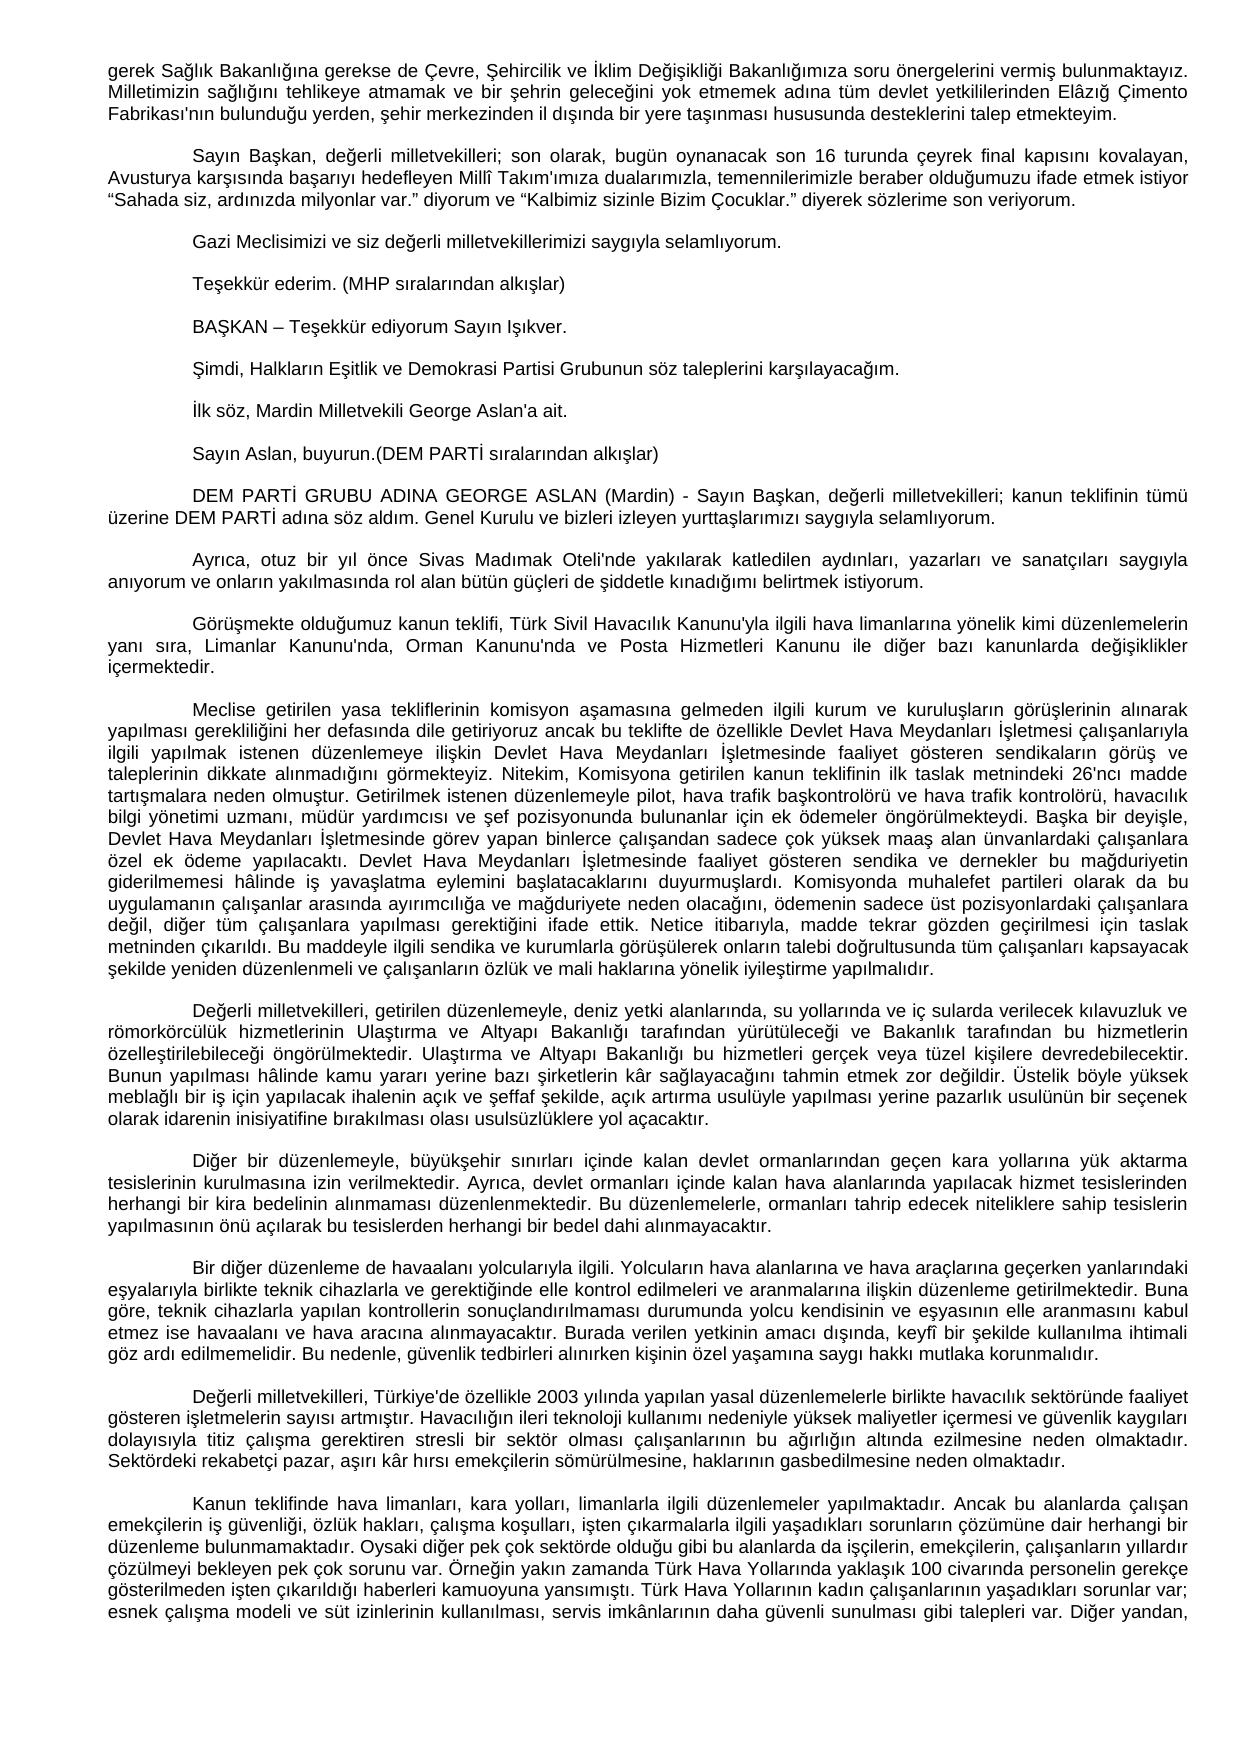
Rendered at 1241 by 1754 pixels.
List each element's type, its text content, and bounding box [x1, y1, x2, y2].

text Diğer bir düzenlemeyle, büyükşehir sınırları içinde kalan devlet ormanlarından geçen kara yollarına yük aktarma tesislerinin kurulmasına izin verilmektedir. Ayrıca, devlet ormanları içinde kalan hava alanlarında yapılacak hizmet tesislerinden herhangi bir kira bedelinin alınmaması düzenlenmektedir. Bu düzenlemelerle, ormanları tahrip edecek niteliklere sahip tesislerin yapılmasının önü açılarak bu tesislerden herhangi bir bedel dahi alınmayacaktır. [108, 1150, 1189, 1236]
text Değerli milletvekilleri, getirilen düzenlemeyle, deniz yetki alanlarında, su yollarında ve iç sularda verilecek kılavuzluk ve römorkörcülük hizmetlerinin Ulaştırma ve Altyapı Bakanlığı tarafından yürütüleceği ve Bakanlık tarafından bu hizmetlerin özelleştirilebileceği öngörülmektedir. Ulaştırma ve Altyapı Bakanlığı bu hizmetleri gerçek veya tüzel kişilere devredebilecektir. Bunun yapılması hâlinde kamu yararı yerine bazı şirketlerin kâr sağlayacağını tahmin etmek zor değildir. Üstelik böyle yüksek meblağlı bir iş için yapılacak ihalenin açık ve şeffaf şekilde, açık artırma usulüyle yapılması yerine pazarlık usulünün bir seçenek olarak idarenin inisiyatifine bırakılması olası usulsüzlüklere yol açacaktır. [108, 1000, 1189, 1129]
text Meclise getirilen yasa tekliflerinin komisyon aşamasına gelmeden ilgili kurum ve kuruluşların görüşlerinin alınarak yapılması gerekliliğini her defasında dile getiriyoruz ancak bu teklifte de özellikle Devlet Hava Meydanları İşletmesi çalışanlarıyla ilgili yapılmak istenen düzenlemeye ilişkin Devlet Hava Meydanları İşletmesinde faaliyet gösteren sendikaların görüş ve taleplerinin dikkate alınmadığını görmekteyiz. Nitekim, Komisyona getirilen kanun teklifinin ilk taslak metnindeki 26'ncı madde tartışmalara neden olmuştur. Getirilmek istenen düzenlemeyle pilot, hava trafik başkontrolörü ve hava trafik kontrolörü, havacılık bilgi yönetimi uzmanı, müdür yardımcısı ve şef pozisyonunda bulunanlar için ek ödemeler öngörülmekteydi. Başka bir deyişle, Devlet Hava Meydanları İşletmesinde görev yapan binlerce çalışandan sadece çok yüksek maaş alan ünvanlardaki çalışanlara özel ek ödeme yapılacaktı. Devlet Hava Meydanları İşletmesinde faaliyet gösteren sendika ve dernekler bu mağduriyetin giderilmemesi hâlinde iş yavaşlatma eylemini başlatacaklarını duyurmuşlardı. Komisyonda muhalefet partileri olarak da bu uygulamanın çalışanlar arasında ayırımcılığa ve mağduriyete neden olacağını, ödemenin sadece üst pozisyonlardaki çalışanlara değil, diğer tüm çalışanlara yapılması gerektiğini ifade ettik. Netice itibarıyla, madde tekrar gözden geçirilmesi için taslak metninden çıkarıldı. Bu maddeyle ilgili sendika ve kurumlarla görüşülerek onların talebi doğrultusunda tüm çalışanları kapsayacak şekilde yeniden düzenlenmeli ve çalışanların özlük ve mali haklarına yönelik iyileştirme yapılmalıdır. [108, 698, 1189, 979]
text Sayın Aslan, buyurun.(DEM PARTİ sıralarından alkışlar) [108, 443, 1189, 464]
text Şimdi, Halkların Eşitlik ve Demokrasi Partisi Grubunun söz taleplerini karşılayacağım. [108, 358, 1189, 379]
text Sayın Başkan, değerli milletvekilleri; son olarak, bugün oynanacak son 16 turunda çeyrek final kapısını kovalayan, Avusturya karşısında başarıyı hedefleyen Millî Takım'ımıza dualarımızla, temennilerimizle beraber olduğumuzu ifade etmek istiyor “Sahada siz, ardınızda milyonlar var.” diyorum ve “Kalbimiz sizinle Bizim Çocuklar.” diyerek sözlerime son veriyorum. [108, 145, 1189, 210]
text Gazi Meclisimizi ve siz değerli milletvekillerimizi saygıyla selamlıyorum. [108, 231, 1189, 252]
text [108, 60, 1189, 124]
text Görüşmekte olduğumuz kanun teklifi, Türk Sivil Havacılık Kanunu'yla ilgili hava limanlarına yönelik kimi düzenlemelerin yanı sıra, Limanlar Kanunu'nda, Orman Kanunu'nda ve Posta Hizmetleri Kanunu ile diğer bazı kanunlarda değişiklikler içermektedir. [108, 613, 1189, 678]
text İlk söz, Mardin Milletvekili George Aslan'a ait. [108, 400, 1189, 422]
text Ayrıca, otuz bir yıl önce Sivas Madımak Oteli'nde yakılarak katledilen aydınları, yazarları ve sanatçıları saygıyla anıyorum ve onların yakılmasında rol alan bütün güçleri de şiddetle kınadığımı belirtmek istiyorum. [108, 549, 1189, 592]
text BAŞKAN – Teşekkür ediyorum Sayın Işıkver. [108, 316, 1189, 337]
text DEM PARTİ GRUBU ADINA GEORGE ASLAN (Mardin) - Sayın Başkan, değerli milletvekilleri; kanun teklifinin tümü üzerine DEM PARTİ adına söz aldım. Genel Kurulu ve bizleri izleyen yurttaşlarımızı saygıyla selamlıyorum. [108, 485, 1189, 528]
text Değerli milletvekilleri, Türkiye'de özellikle 2003 yılında yapılan yasal düzenlemelerle birlikte havacılık sektöründe faaliyet gösteren işletmelerin sayısı artmıştır. Havacılığın ileri teknoloji kullanımı nedeniyle yüksek maliyetler içermesi ve güvenlik kaygıları dolayısıyla titiz çalışma gerektiren stresli bir sektör olması çalışanlarının bu ağırlığın altında ezilmesine neden olmaktadır. Sektördeki rekabetçi pazar, aşırı kâr hırsı emekçilerin sömürülmesine, haklarının gasbedilmesine neden olmaktadır. [108, 1386, 1189, 1472]
text Bir diğer düzenleme de havaalanı yolcularıyla ilgili. Yolcuların hava alanlarına ve hava araçlarına geçerken yanlarındaki eşyalarıyla birlikte teknik cihazlarla ve gerektiğinde elle kontrol edilmeleri ve aranmalarına ilişkin düzenleme getirilmektedir. Buna göre, teknik cihazlarla yapılan kontrollerin sonuçlandırılmaması durumunda yolcu kendisinin ve eşyasının elle aranmasını kabul etmez ise havaalanı ve hava aracına alınmayacaktır. Burada verilen yetkinin amacı dışında, keyfî bir şekilde kullanılma ihtimali göz ardı edilmemelidir. Bu nedenle, güvenlik tedbirleri alınırken kişinin özel yaşamına saygı hakkı mutlaka korunmalıdır. [108, 1257, 1189, 1365]
text Teşekkür ederim. (MHP sıralarından alkışlar) [108, 273, 1189, 295]
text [108, 1493, 1189, 1622]
